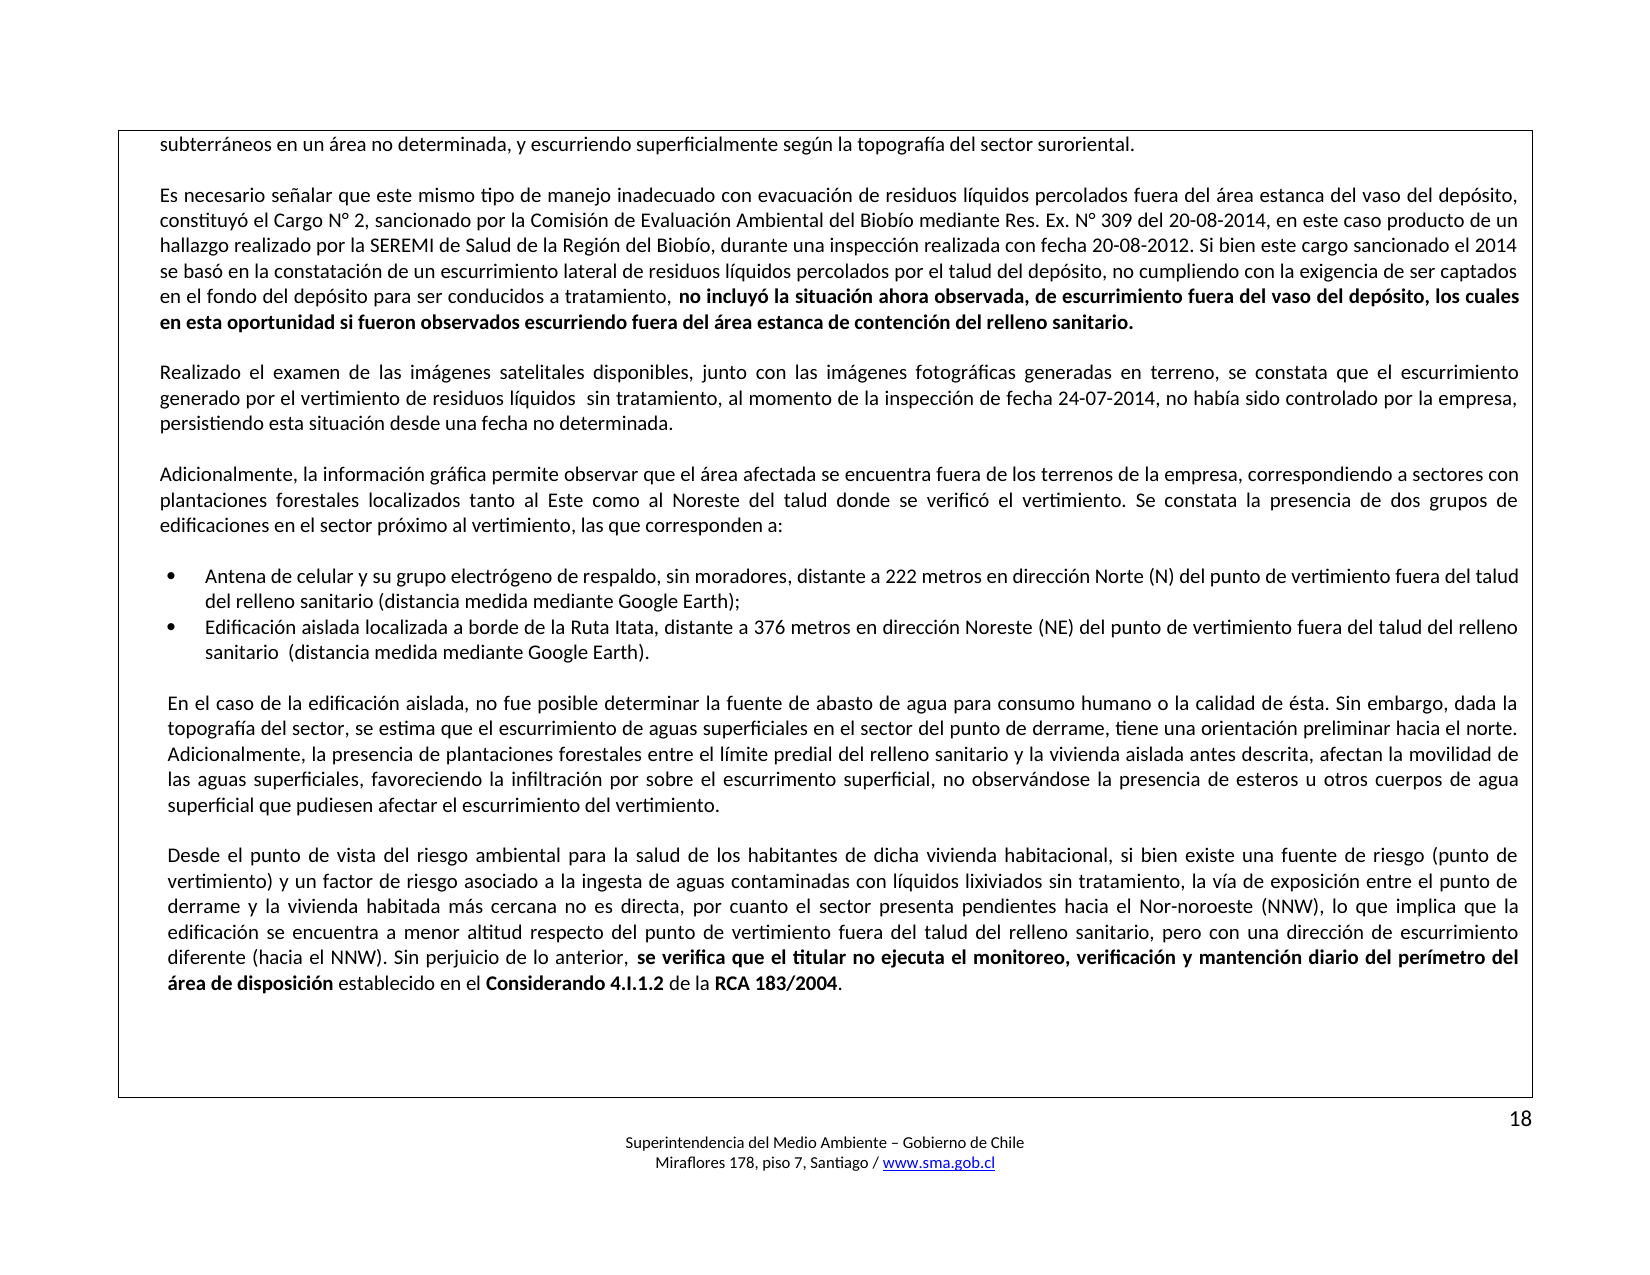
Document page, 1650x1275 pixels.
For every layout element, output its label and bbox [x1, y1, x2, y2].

table_cell [119, 131, 1532, 1097]
